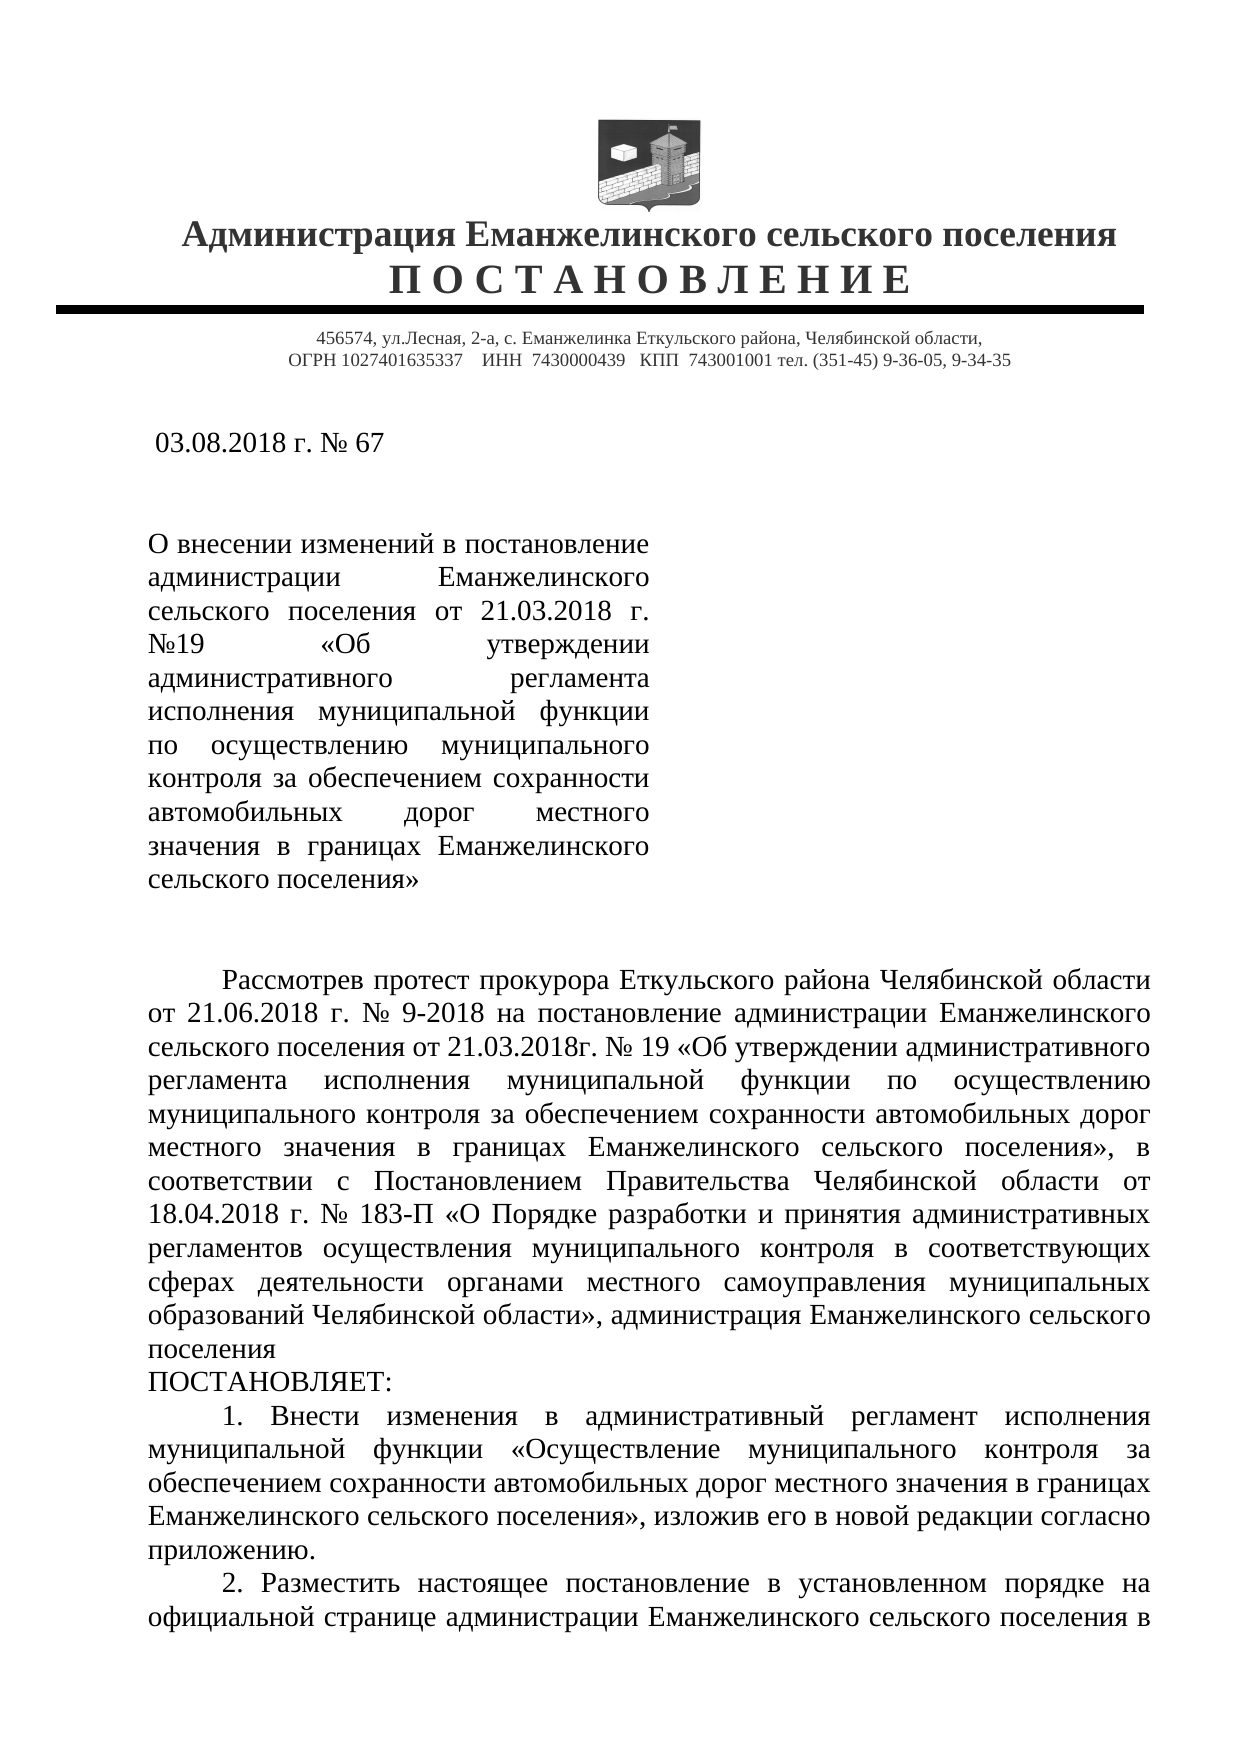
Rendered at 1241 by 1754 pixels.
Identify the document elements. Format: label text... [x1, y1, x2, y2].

text 03.08.2018 г. № 67 [148, 425, 1152, 459]
text Рассмотрев протест прокурора Еткульского района Челябинской области от 21.06.2018 г. № 9-2018 на постановление администрации Еманжелинского сельского поселения от 21.03.2018г. № 19 «Об утверждении административного регламента исполнения муниципальной функции по осуществлению муниципального контроля за обеспечением сохранности автомобильных дорог местного значения в границах Еманжелинского сельского поселения», в соответствии с Постановлением Правительства Челябинской области от 18.04.2018 г. № 183-П «О Порядке разработки и принятия административных регламентов осуществления муниципального контроля в соответствующих сферах деятельности органами местного самоуправления муниципальных образований Челябинской области», администрация Еманжелинского сельского поселения [148, 962, 1152, 1364]
text Администрация Еманжелинского сельского поселения [148, 212, 1152, 255]
text 1. Внести изменения в административный регламент исполнения муниципальной функции «Осуществление муниципального контроля за обеспечением сохранности автомобильных дорог местного значения в границах Еманжелинского сельского поселения», изложив его в новой редакции согласно приложению. [148, 1398, 1152, 1566]
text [148, 1566, 1152, 1633]
picture [597, 118, 702, 212]
text 456574, ул.Лесная, 2-а, с. Еманжелинка Еткульского района, Челябинской области, [148, 327, 1152, 348]
text О внесении изменений в постановление администрации Еманжелинского сельского поселения от 21.03.2018 г. №19 «Об утверждении административного регламента исполнения муниципальной функции по осуществлению муниципального контроля за обеспечением сохранности автомобильных дорог местного значения в границах Еманжелинского сельского поселения» [148, 526, 650, 895]
text ПОСТАНОВЛЯЕТ: [148, 1364, 1152, 1398]
text ОГРН 1027401635337 ИНН 7430000439 КПП 743001001 тел. (351-45) 9-36-05, 9-34-35 [148, 348, 1152, 370]
text П О С Т А Н О В Л Е Н И Е [148, 255, 1152, 303]
